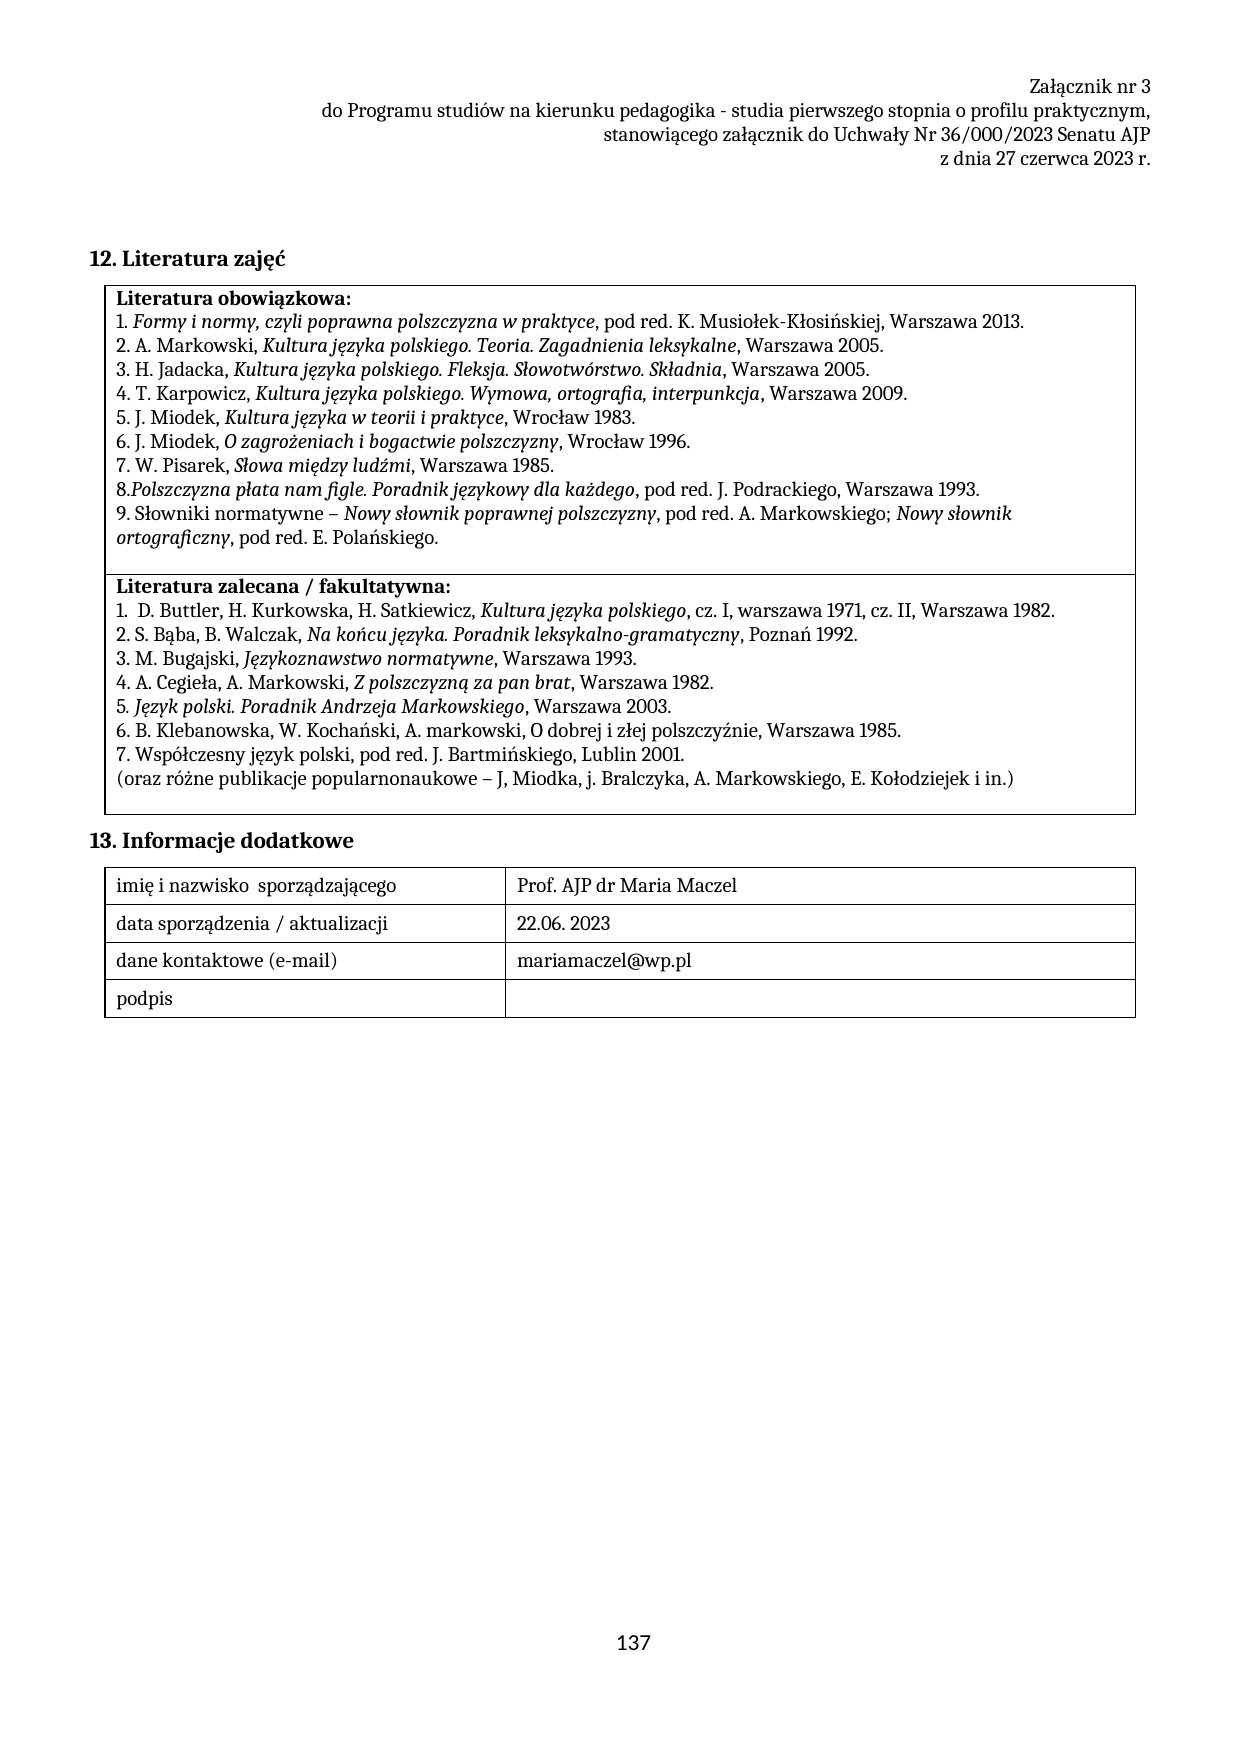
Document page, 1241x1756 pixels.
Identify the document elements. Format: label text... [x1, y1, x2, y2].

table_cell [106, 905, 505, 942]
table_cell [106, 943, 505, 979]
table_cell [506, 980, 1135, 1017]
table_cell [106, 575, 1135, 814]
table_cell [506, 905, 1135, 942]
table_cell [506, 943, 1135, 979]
text 12. Literatura zajęć [89, 246, 1151, 273]
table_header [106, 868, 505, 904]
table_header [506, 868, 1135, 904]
text 13. Informacje dodatkowe [89, 828, 1151, 854]
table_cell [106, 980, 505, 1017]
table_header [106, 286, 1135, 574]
